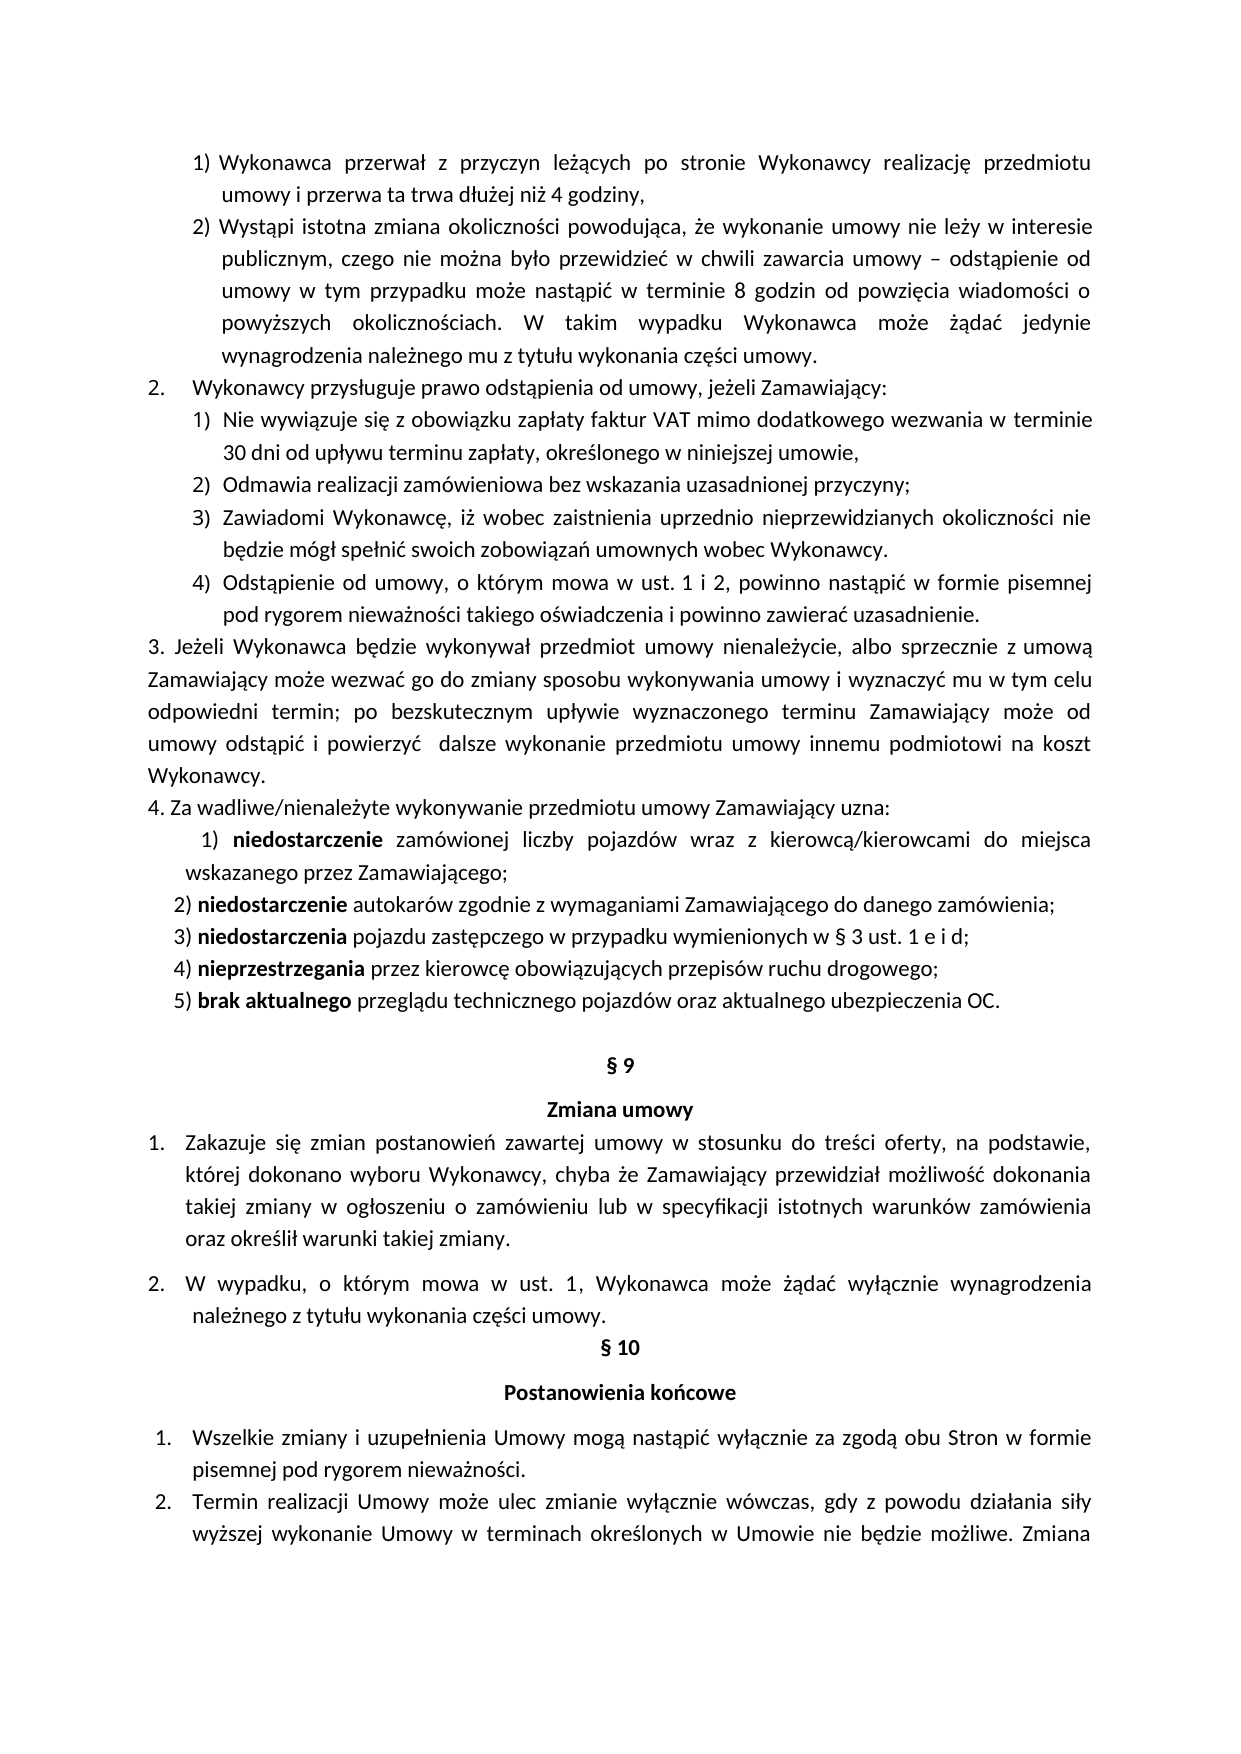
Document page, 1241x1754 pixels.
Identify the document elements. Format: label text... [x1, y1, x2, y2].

text 4) nieprzestrzegania przez kierowcę obowiązujących przepisów ruchu drogowego; [148, 954, 1093, 982]
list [154, 1487, 1093, 1547]
list Odmawia realizacji zamówieniowa bez wskazania uzasadnionej przyczyny; [192, 470, 1093, 499]
list Zakazuje się zmian postanowień zawartej umowy w stosunku do treści oferty, na podstawie, której dokonano wyboru Wykonawcy, chyba że Zamawiający przewidział możliwość dokonania takiej zmiany w ogłoszeniu o zamówieniu lub w specyfikacji istotnych warunków zamówienia oraz określił warunki takiej zmiany. [148, 1128, 1093, 1252]
list Zawiadomi Wykonawcę, iż wobec zaistnienia uprzednio nieprzewidzianych okoliczności nie będzie mógł spełnić swoich zobowiązań umownych wobec Wykonawcy. [192, 503, 1093, 563]
text Postanowienia końcowe [148, 1378, 1093, 1406]
list Nie wywiązuje się z obowiązku zapłaty faktur VAT mimo dodatkowego wezwania w terminie 30 dni od upływu terminu zapłaty, określonego w niniejszej umowie, [192, 406, 1093, 466]
text 3) niedostarczenia pojazdu zastępczego w przypadku wymienionych w § 3 ust. 1 e i d; [148, 922, 1093, 950]
text 4. Za wadliwe/nienależyte wykonywanie przedmiotu umowy Zamawiający uzna: [148, 793, 1093, 821]
text 1) niedostarczenie zamówionej liczby pojazdów wraz z kierowcą/kierowcami do miejsca wskazanego przez Zamawiającego; [148, 826, 1093, 886]
text § 9 [148, 1051, 1093, 1079]
list W wypadku, o którym mowa w ust. 1, Wykonawca może żądać wyłącznie wynagrodzenia należnego z tytułu wykonania części umowy. [148, 1269, 1093, 1329]
list Odstąpienie od umowy, o którym mowa w ust. 1 i 2, powinno nastąpić w formie pisemnej pod rygorem nieważności takiego oświadczenia i powinno zawierać uzasadnienie. [192, 568, 1093, 628]
text Zmiana umowy [148, 1096, 1093, 1124]
list Wykonawcy przysługuje prawo odstąpienia od umowy, jeżeli Zamawiający: [148, 373, 1093, 401]
text § 10 [148, 1333, 1093, 1361]
list Wszelkie zmiany i uzupełnienia Umowy mogą nastąpić wyłącznie za zgodą obu Stron w formie pisemnej pod rygorem nieważności. [154, 1423, 1093, 1483]
list Wykonawca przerwał z przyczyn leżących po stronie Wykonawcy realizację przedmiotu umowy i przerwa ta trwa dłużej niż 4 godziny, [192, 148, 1093, 208]
text 3. Jeżeli Wykonawca będzie wykonywał przedmiot umowy nienależycie, albo sprzecznie z umową Zamawiający może wezwać go do zmiany sposobu wykonywania umowy i wyznaczyć mu w tym celu odpowiedni termin; po bezskutecznym upływie wyznaczonego terminu Zamawiający może od umowy odstąpić i powierzyć dalsze wykonanie przedmiotu umowy innemu podmiotowi na koszt Wykonawcy. [148, 632, 1093, 789]
list Wystąpi istotna zmiana okoliczności powodująca, że wykonanie umowy nie leży w interesie publicznym, czego nie można było przewidzieć w chwili zawarcia umowy – odstąpienie od umowy w tym przypadku może nastąpić w terminie 8 godzin od powzięcia wiadomości o powyższych okolicznościach. W takim wypadku Wykonawca może żądać jedynie wynagrodzenia należnego mu z tytułu wykonania części umowy. [192, 212, 1093, 369]
text 2) niedostarczenie autokarów zgodnie z wymaganiami Zamawiającego do danego zamówienia; [148, 890, 1093, 918]
text 5) brak aktualnego przeglądu technicznego pojazdów oraz aktualnego ubezpieczenia OC. [148, 987, 1093, 1014]
